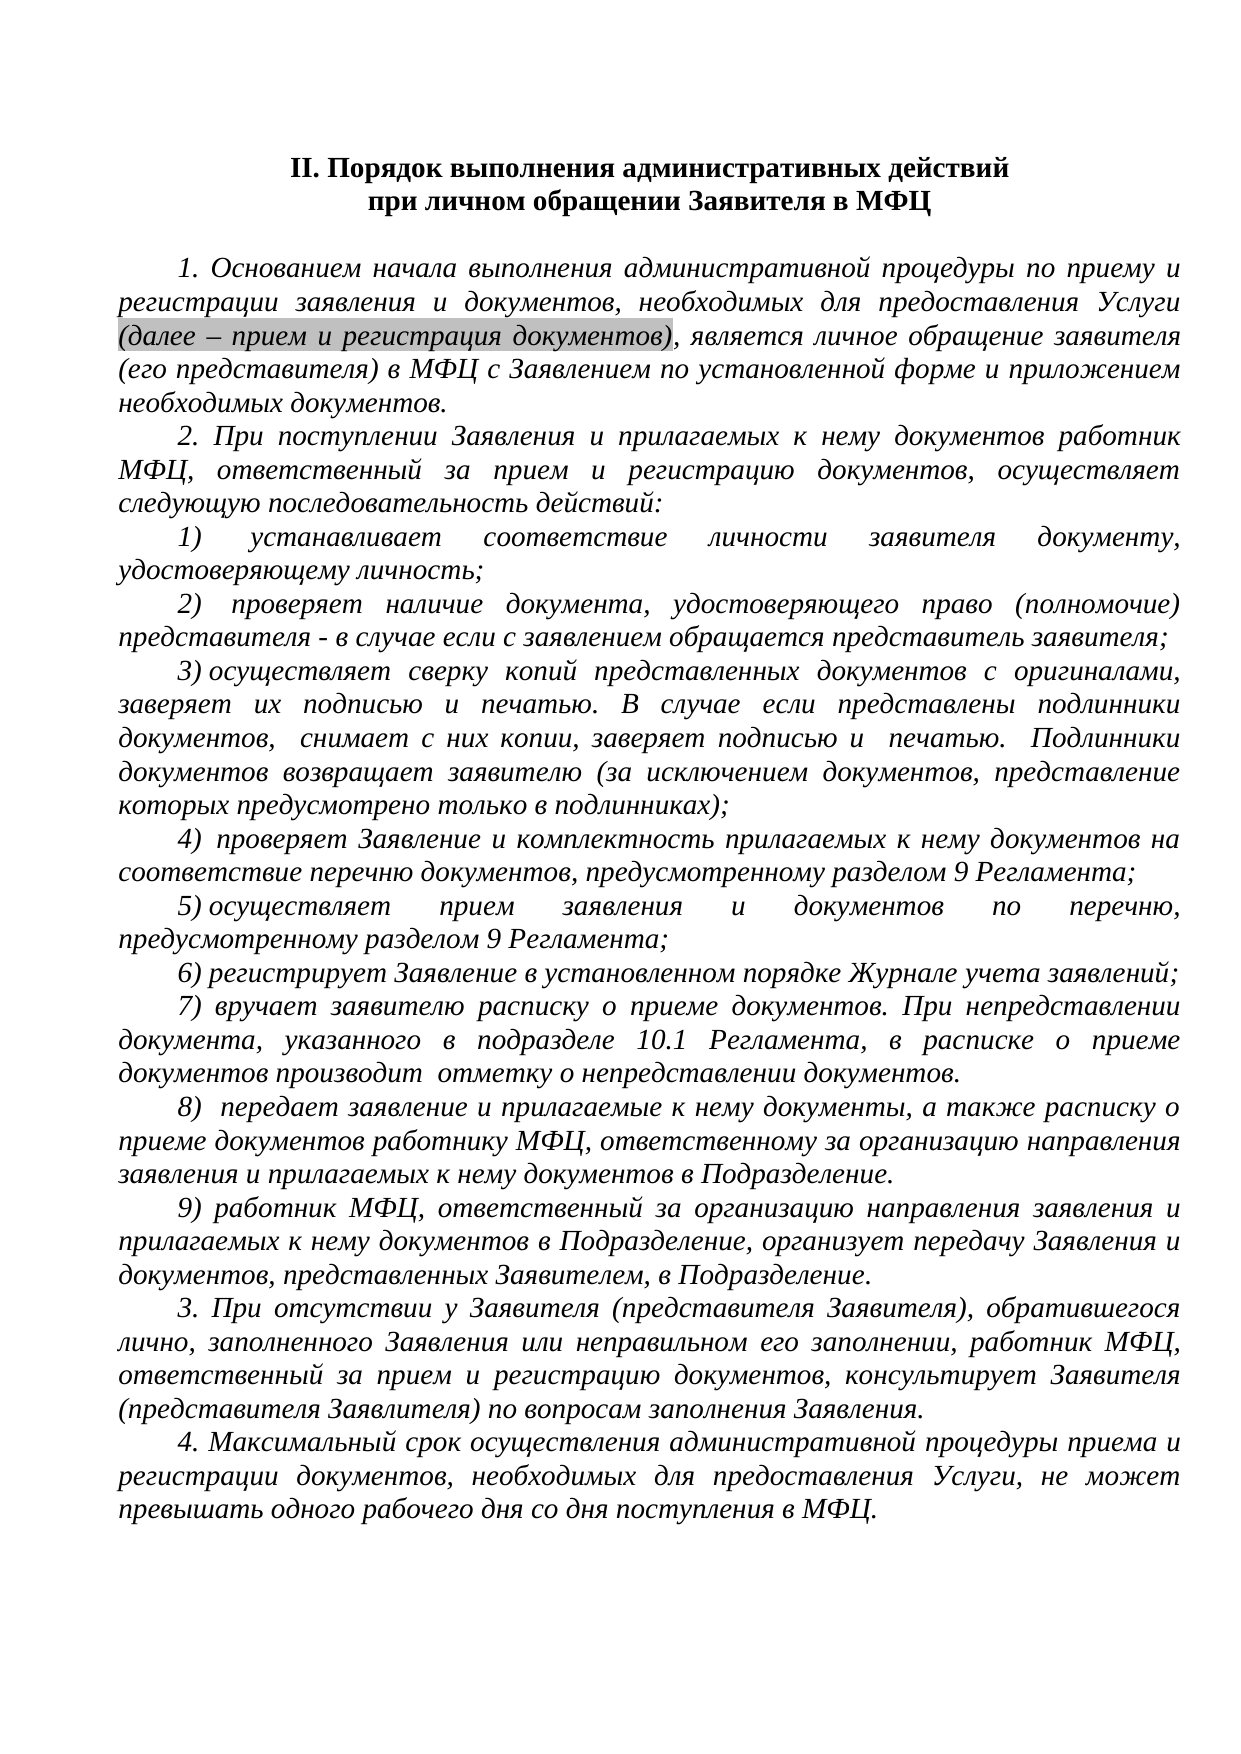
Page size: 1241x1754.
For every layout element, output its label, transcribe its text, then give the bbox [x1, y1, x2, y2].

text 6) регистрирует Заявление в установленном порядке Журнале учета заявлений; [118, 955, 1181, 988]
text 3. При отсутствии у Заявителя (представителя Заявителя), обратившегося лично, заполненного Заявления или неправильном его заполнении, работник МФЦ, ответственный за прием и регистрацию документов, консультирует Заявителя (представителя Заявлителя) по вопросам заполнения Заявления. [118, 1290, 1181, 1424]
text 1) устанавливает соответствие личности заявителя документу, удостоверяющему личность; [118, 519, 1181, 586]
text 9) работник МФЦ, ответственный за организацию направления заявления и прилагаемых к нему документов в Подразделение, организует передачу Заявления и документов, представленных Заявителем, в Подразделение. [118, 1190, 1181, 1290]
text при личном обращении Заявителя в МФЦ [118, 183, 1181, 217]
text 1. Основанием начала выполнения административной процедуры по приему и регистрации заявления и документов, необходимых для предоставления Услуги (далее – прием и регистрация документов), является личное обращение заявителя (его представителя) в МФЦ с Заявлением по установленной форме и приложением необходимых документов. [118, 251, 1181, 418]
text 4. Максимальный срок осуществления административной процедуры приема и регистрации документов, необходимых для предоставления Услуги, не может превышать одного рабочего дня со дня поступления в МФЦ. [118, 1424, 1181, 1525]
text 4) проверяет Заявление и комплектность прилагаемых к нему документов на соответствие перечню документов, предусмотренному разделом 9 Регламента; [118, 821, 1181, 888]
text 2) проверяет наличие документа, удостоверяющего право (полномочие) представителя - в случае если с заявлением обращается представитель заявителя; [118, 586, 1181, 653]
text 2. При поступлении Заявления и прилагаемых к нему документов работник МФЦ, ответственный за прием и регистрацию документов, осуществляет следующую последовательность действий: [118, 418, 1181, 519]
text II. Порядок выполнения административных действий [118, 150, 1181, 183]
text 8) передает заявление и прилагаемые к нему документы, а также расписку о приеме документов работнику МФЦ, ответственному за организацию направления заявления и прилагаемых к нему документов в Подразделение. [118, 1089, 1181, 1190]
text 3) осуществляет сверку копий представленных документов с оригиналами, заверяет их подписью и печатью. В случае если представлены подлинники документов, снимает с них копии, заверяет подписью и печатью. Подлинники документов возвращает заявителю (за исключением документов, представление которых предусмотрено только в подлинниках); [118, 653, 1181, 821]
text 7) вручает заявителю расписку о приеме документов. При непредставлении документа, указанного в подразделе 10.1 Регламента, в расписке о приеме документов производит отметку о непредставлении документов. [118, 988, 1181, 1089]
text 5) осуществляет прием заявления и документов по перечню, предусмотренному разделом 9 Регламента; [118, 888, 1181, 955]
